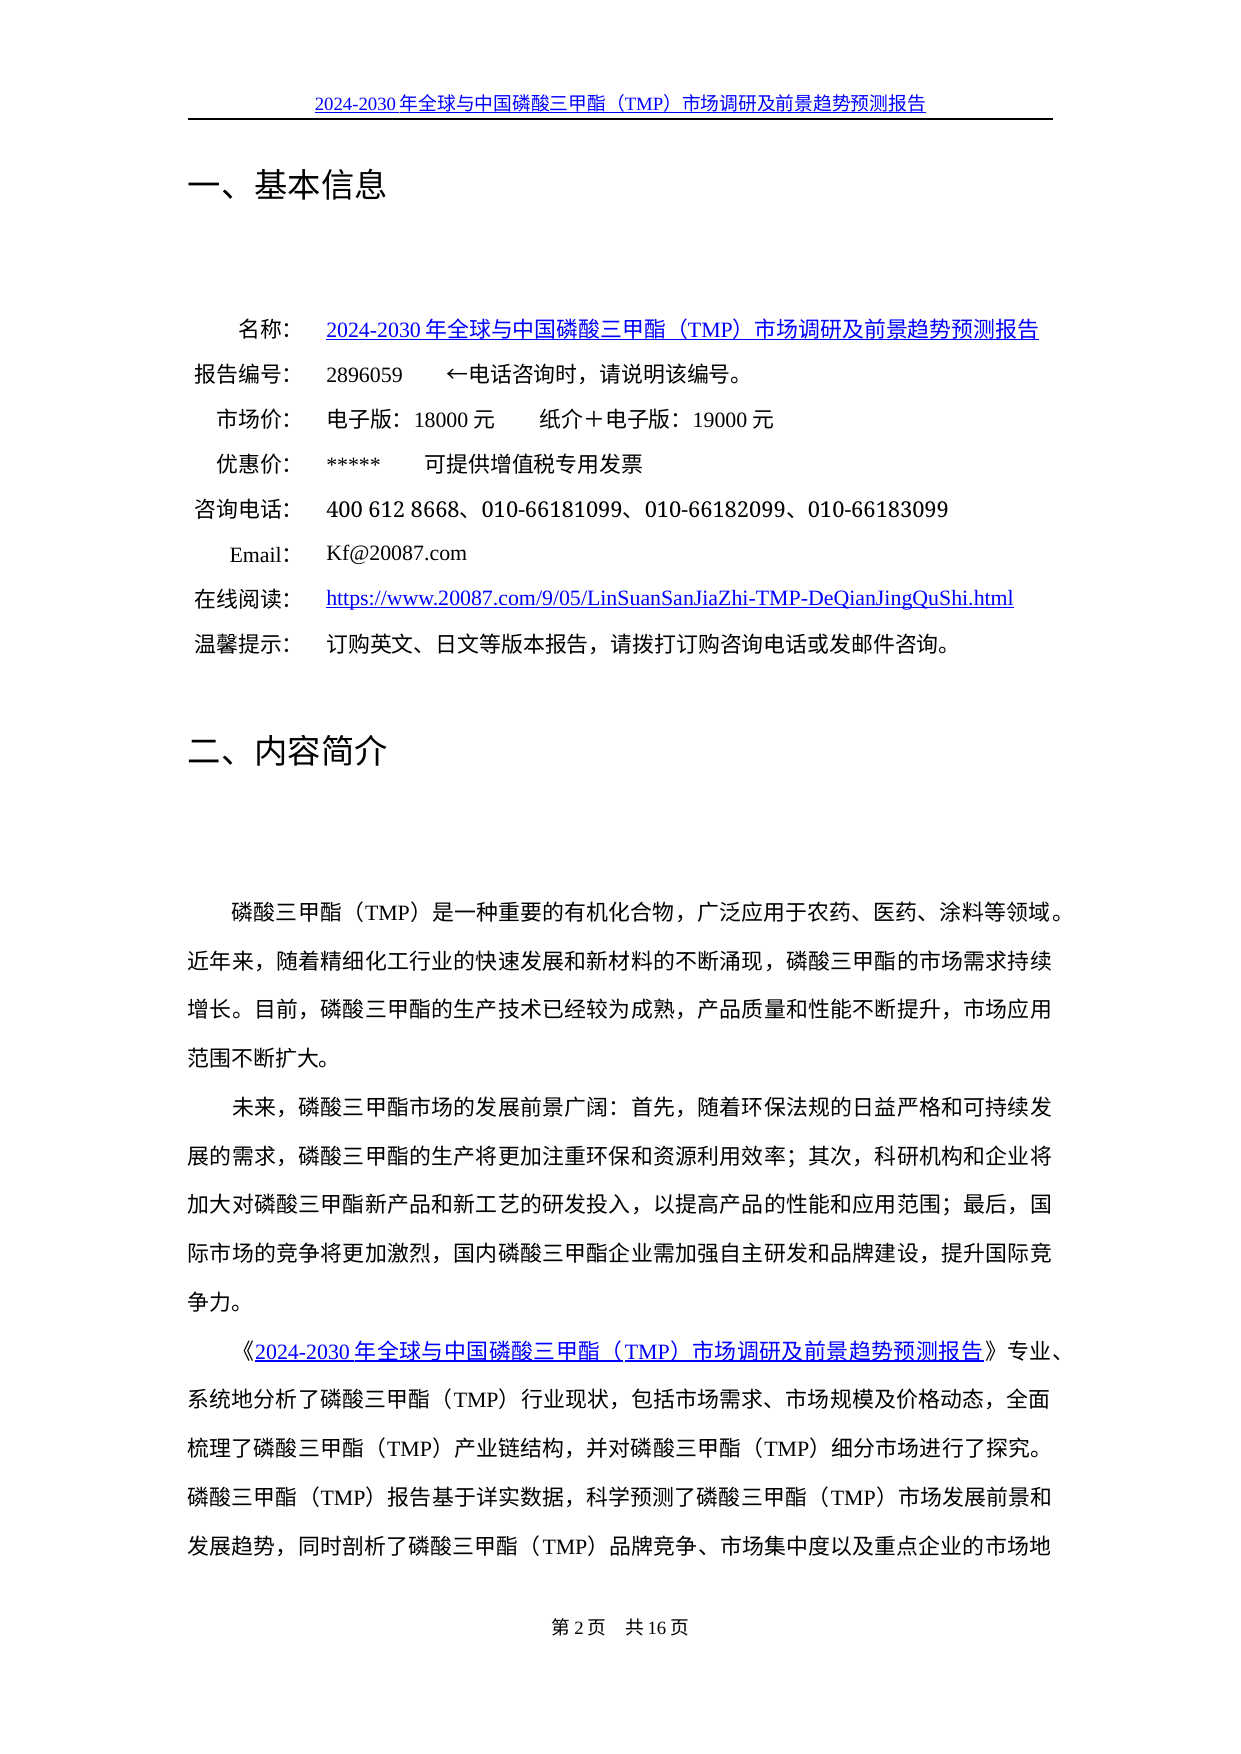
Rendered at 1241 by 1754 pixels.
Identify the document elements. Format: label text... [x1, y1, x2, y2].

table_cell [315, 582, 1073, 627]
table_cell ***** 可提供增值税专用发票 [315, 447, 1073, 492]
table_cell 报告编号： [167, 357, 315, 402]
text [187, 894, 1053, 1561]
table_cell 优惠价： [167, 447, 315, 492]
table_cell 温馨提示： [167, 627, 315, 672]
table_cell 订购英文、日文等版本报告，请拨打订购咨询电话或发邮件咨询。 [315, 627, 1073, 672]
table_cell Kf@20087.com [315, 537, 1073, 582]
title 一、基本信息 [187, 150, 1053, 215]
title 二、内容简介 [187, 717, 1053, 782]
table_header 名称： [167, 312, 315, 357]
table_cell 电子版：18000 元 纸介＋电子版：19000 元 [315, 402, 1073, 447]
table_cell Email： [167, 537, 315, 582]
table_header 2024-2030年全球与中国磷酸三甲酯（TMP）市场调研及前景趋势预测报告 [315, 312, 1073, 357]
table_cell 咨询电话： [167, 492, 315, 537]
table_cell 在线阅读： [167, 582, 315, 627]
table_cell 400 612 8668、010-66181099、010-66182099、010-66183099 [315, 492, 1073, 537]
table_cell 2896059 ←电话咨询时，请说明该编号。 [315, 357, 1073, 402]
table_cell 市场价： [167, 402, 315, 447]
